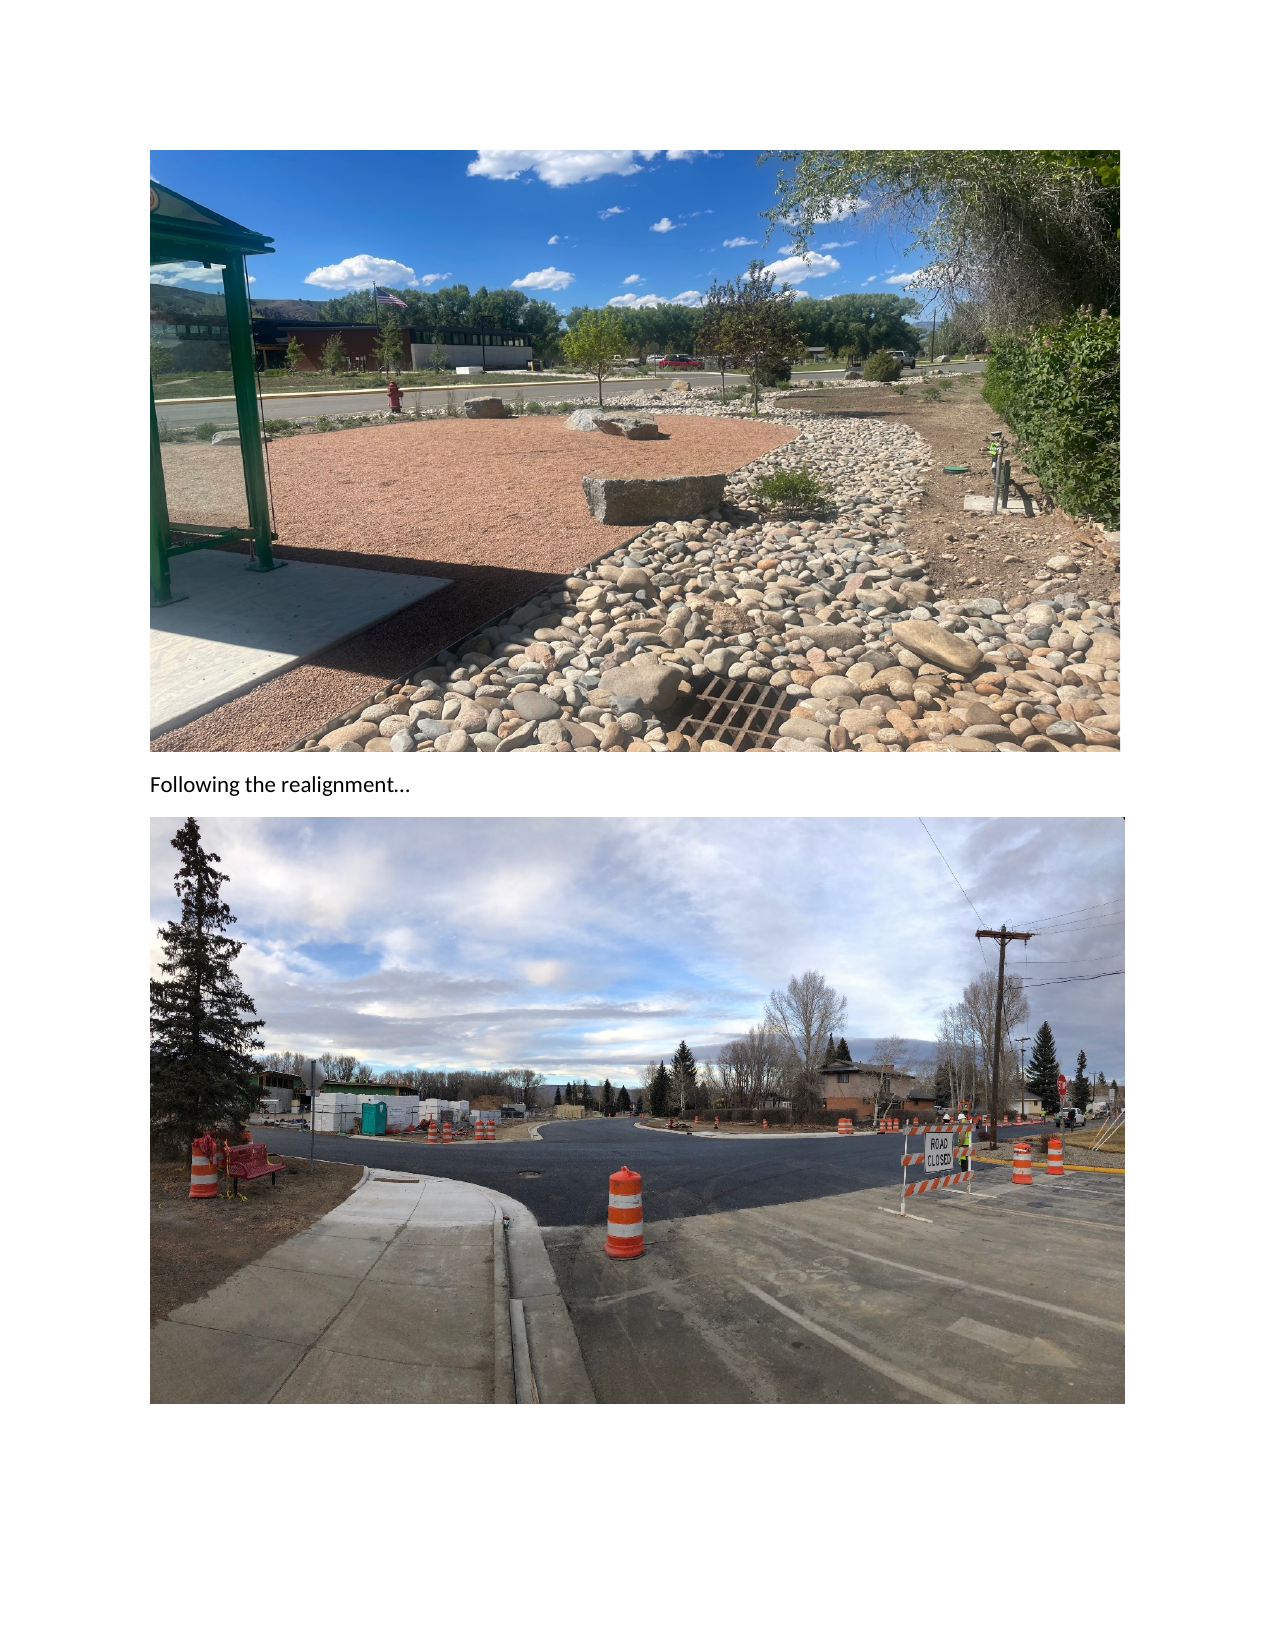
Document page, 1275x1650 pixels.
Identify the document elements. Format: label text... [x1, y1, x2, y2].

text Following the realignment… [150, 770, 1125, 798]
picture [150, 150, 1121, 752]
picture [150, 817, 1125, 1404]
